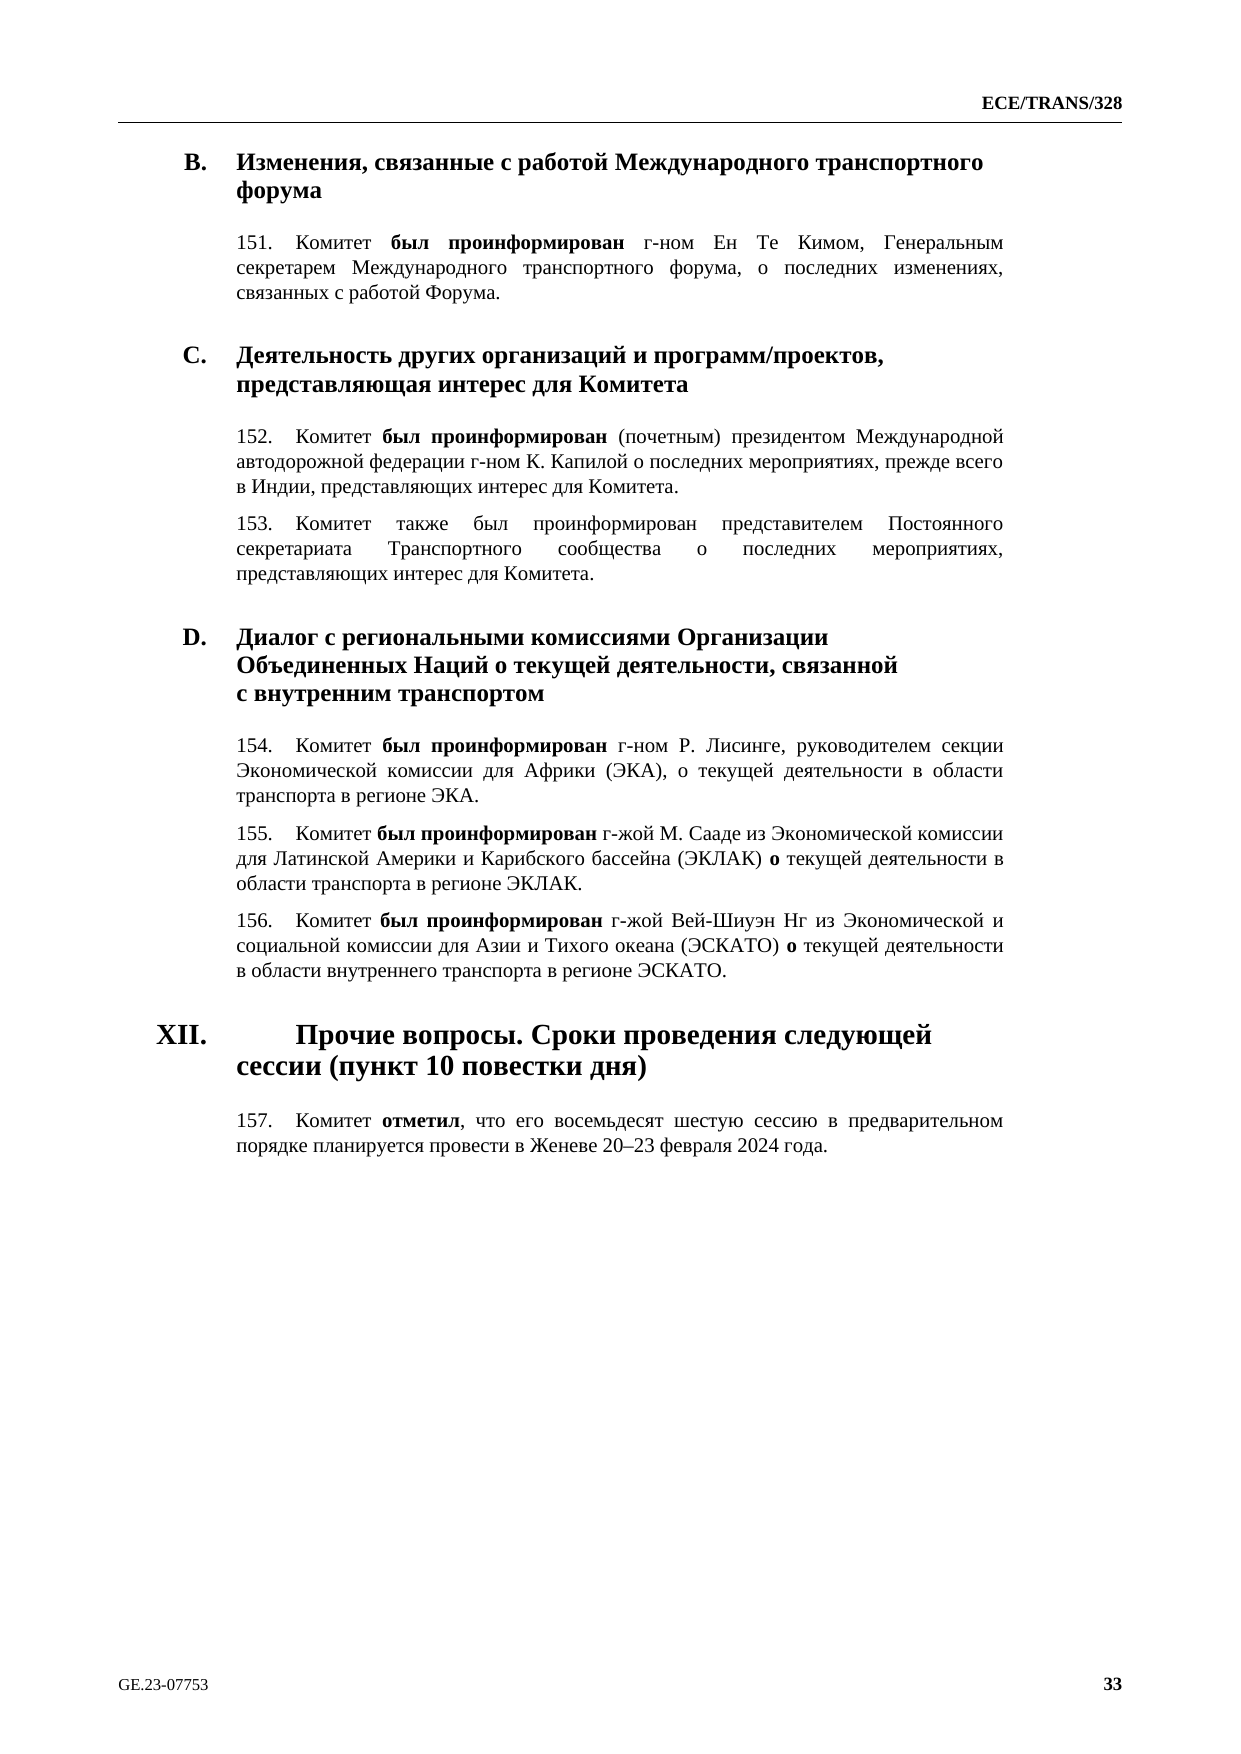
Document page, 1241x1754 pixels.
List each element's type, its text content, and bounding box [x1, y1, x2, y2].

text 156. Комитет был проинформирован г-жой Вей-Шиуэн Нг из Экономической и социальной комиссии для Азии и Тихого океана (ЭСКАТО) о текущей деятельности в области внутреннего транспорта в регионе ЭСКАТО. [236, 907, 1004, 982]
text C. Деятельность других организаций и программ/проектов, представляющая интерес для Комитета [118, 341, 1004, 398]
text 154. Комитет был проинформирован г-ном Р. Лисинге, руководителем секции Экономической комиссии для Африки (ЭКА), о текущей деятельности в области транспорта в регионе ЭКА. [236, 732, 1004, 807]
text D. Диалог с региональными комиссиями Организации Объединенных Наций о текущей деятельности, связанной с внутренним транспортом [118, 623, 1004, 707]
text XII. Прочие вопросы. Сроки проведения следующей сессии (пункт 10 повестки дня) [118, 1019, 1004, 1082]
text 157. Комитет отметил, что его восемьдесят шестую сессию в предварительном порядке планируется провести в Женеве 20–23 февраля 2024 года. [236, 1107, 1004, 1157]
text 152. Комитет был проинформирован (почетным) президентом Международной автодорожной федерации г-ном К. Капилой о последних мероприятиях, прежде всего в Индии, представляющих интерес для Комитета. [236, 423, 1004, 498]
text 153. Комитет также был проинформирован представителем Постоянного секретариата Транспортного сообщества о последних мероприятиях, представляющих интерес для Комитета. [236, 510, 1004, 585]
text 155. Комитет был проинформирован г-жой М. Сааде из Экономической комиссии для Латинской Америки и Карибского бассейна (ЭКЛАК) о текущей деятельности в области транспорта в регионе ЭКЛАК. [236, 819, 1004, 894]
text B. Изменения, связанные с работой Международного транспортного форума [118, 148, 1004, 204]
text 151. Комитет был проинформирован г-ном Ен Те Кимом, Генеральным секретарем Международного транспортного форума, о последних изменениях, связанных с работой Форума. [236, 229, 1004, 304]
